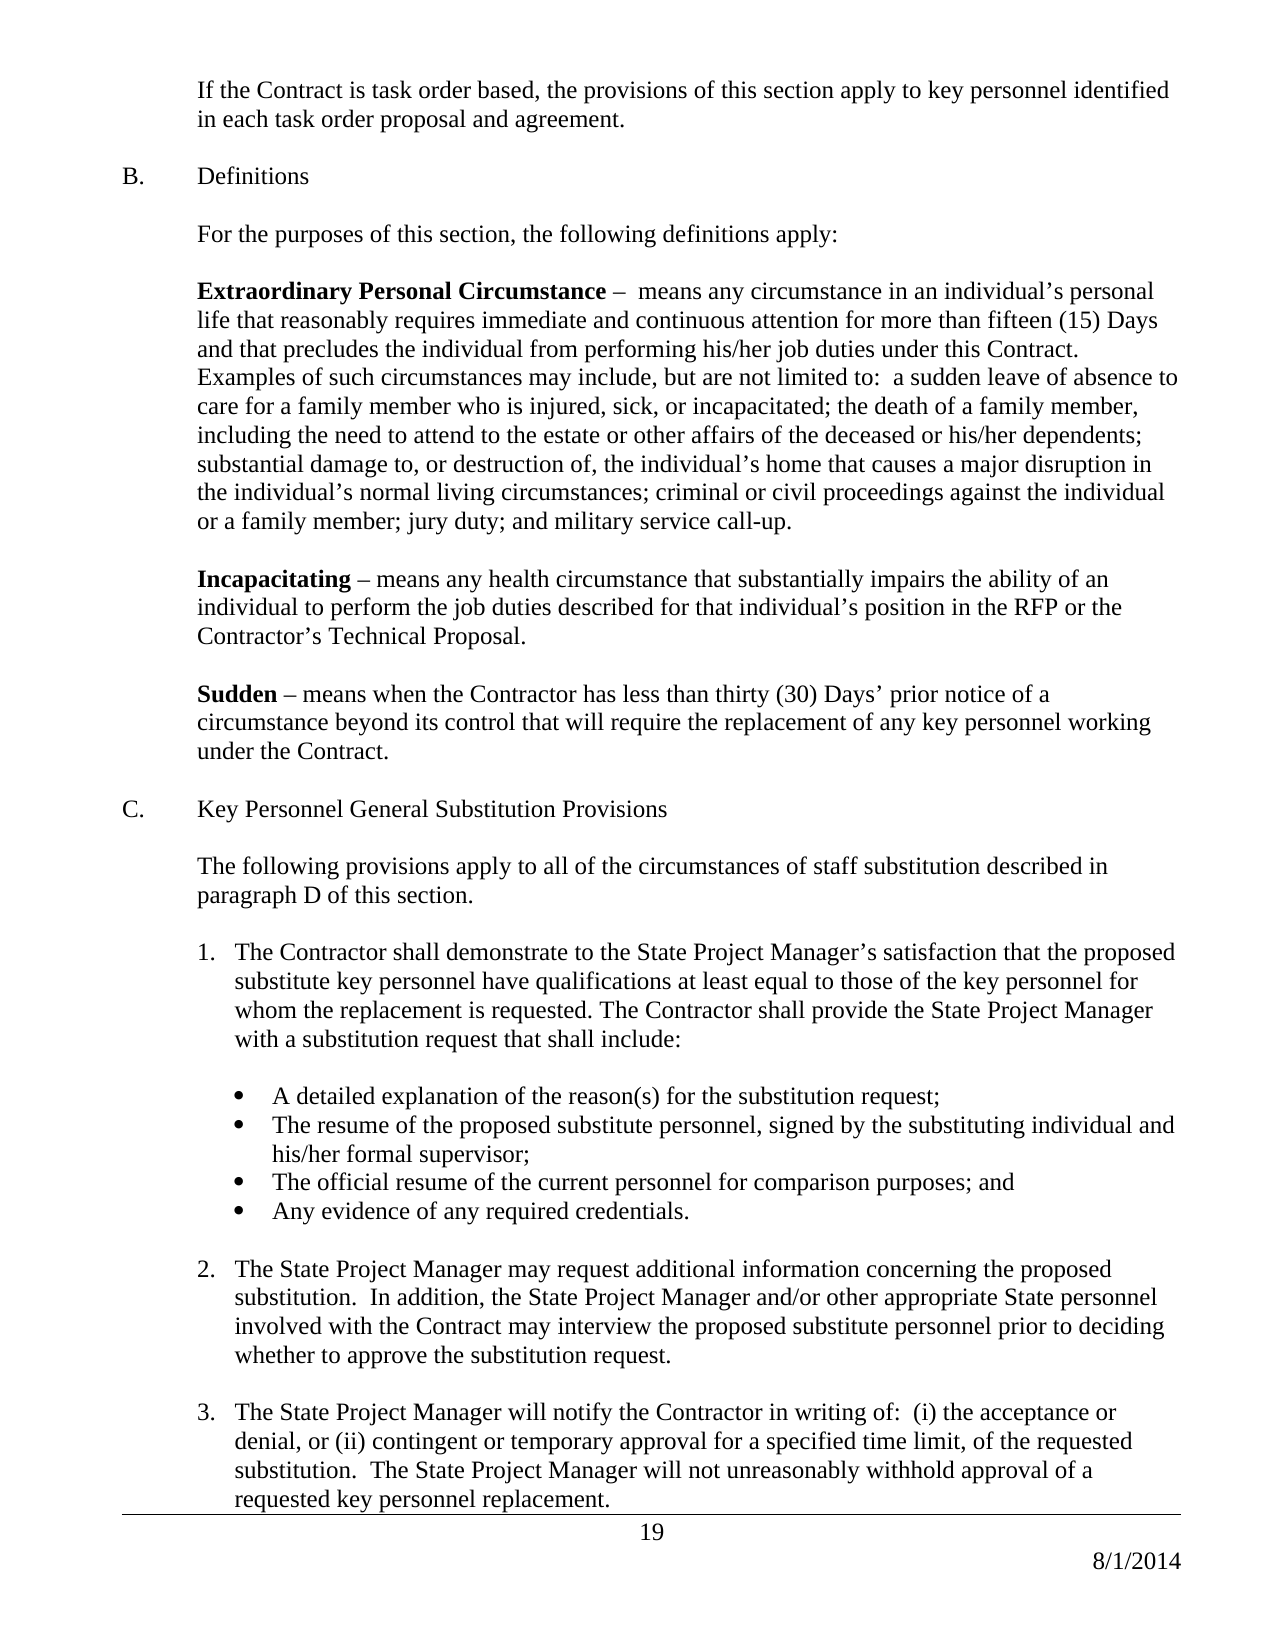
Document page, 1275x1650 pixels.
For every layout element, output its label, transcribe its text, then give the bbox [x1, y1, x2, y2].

text C. Key Personnel General Substitution Provisions [122, 794, 1181, 822]
list The Contractor shall demonstrate to the State Project Manager’s satisfaction that the proposed substitute key personnel have qualifications at least equal to those of the key personnel for whom the replacement is requested. The Contractor shall provide the State Project Manager with a substitution request that shall include: [197, 937, 1181, 1052]
text Incapacitating – means any health circumstance that substantially impairs the ability of an individual to perform the job duties described for that individual’s position in the RFP or the Contractor’s Technical Proposal. [197, 564, 1181, 650]
list The State Project Manager may request additional information concerning the proposed substitution. In addition, the State Project Manager and/or other appropriate State personnel involved with the Contract may interview the proposed substitute personnel prior to deciding whether to approve the substitution request. [197, 1254, 1181, 1369]
text If the Contract is task order based, the provisions of this section apply to key personnel identified in each task order proposal and agreement. [197, 75, 1181, 132]
list The State Project Manager will notify the Contractor in writing of: (i) the acceptance or denial, or (ii) contingent or temporary approval for a specified time limit, of the requested substitution. The State Project Manager will not unreasonably withhold approval of a requested key personnel replacement. [197, 1397, 1181, 1512]
text B. Definitions [122, 161, 1181, 190]
list A detailed explanation of the reason(s) for the substitution request; [234, 1081, 1181, 1110]
list The official resume of the current personnel for comparison purposes; and [234, 1167, 1181, 1196]
list Any evidence of any required credentials. [234, 1196, 1181, 1225]
list The resume of the proposed substitute personnel, signed by the substituting individual and his/her formal supervisor; [234, 1110, 1181, 1167]
text Sudden – means when the Contractor has less than thirty (30) Days’ prior notice of a circumstance beyond its control that will require the replacement of any key personnel working under the Contract. [197, 679, 1181, 765]
text Extraordinary Personal Circumstance – means any circumstance in an individual’s personal life that reasonably requires immediate and continuous attention for more than fifteen (15) Days and that precludes the individual from performing his/her job duties under this Contract. Examples of such circumstances may include, but are not limited to: a sudden leave of absence to care for a family member who is injured, sick, or incapacitated; the death of a family member, including the need to attend to the estate or other affairs of the deceased or his/her dependents; substantial damage to, or destruction of, the individual’s home that causes a major disruption in the individual’s normal living circumstances; criminal or civil proceedings against the individual or a family member; jury duty; and military service call-up. [197, 276, 1181, 535]
text The following provisions apply to all of the circumstances of staff substitution described in paragraph D of this section. [197, 851, 1181, 909]
text For the purposes of this section, the following definitions apply: [122, 219, 1181, 247]
